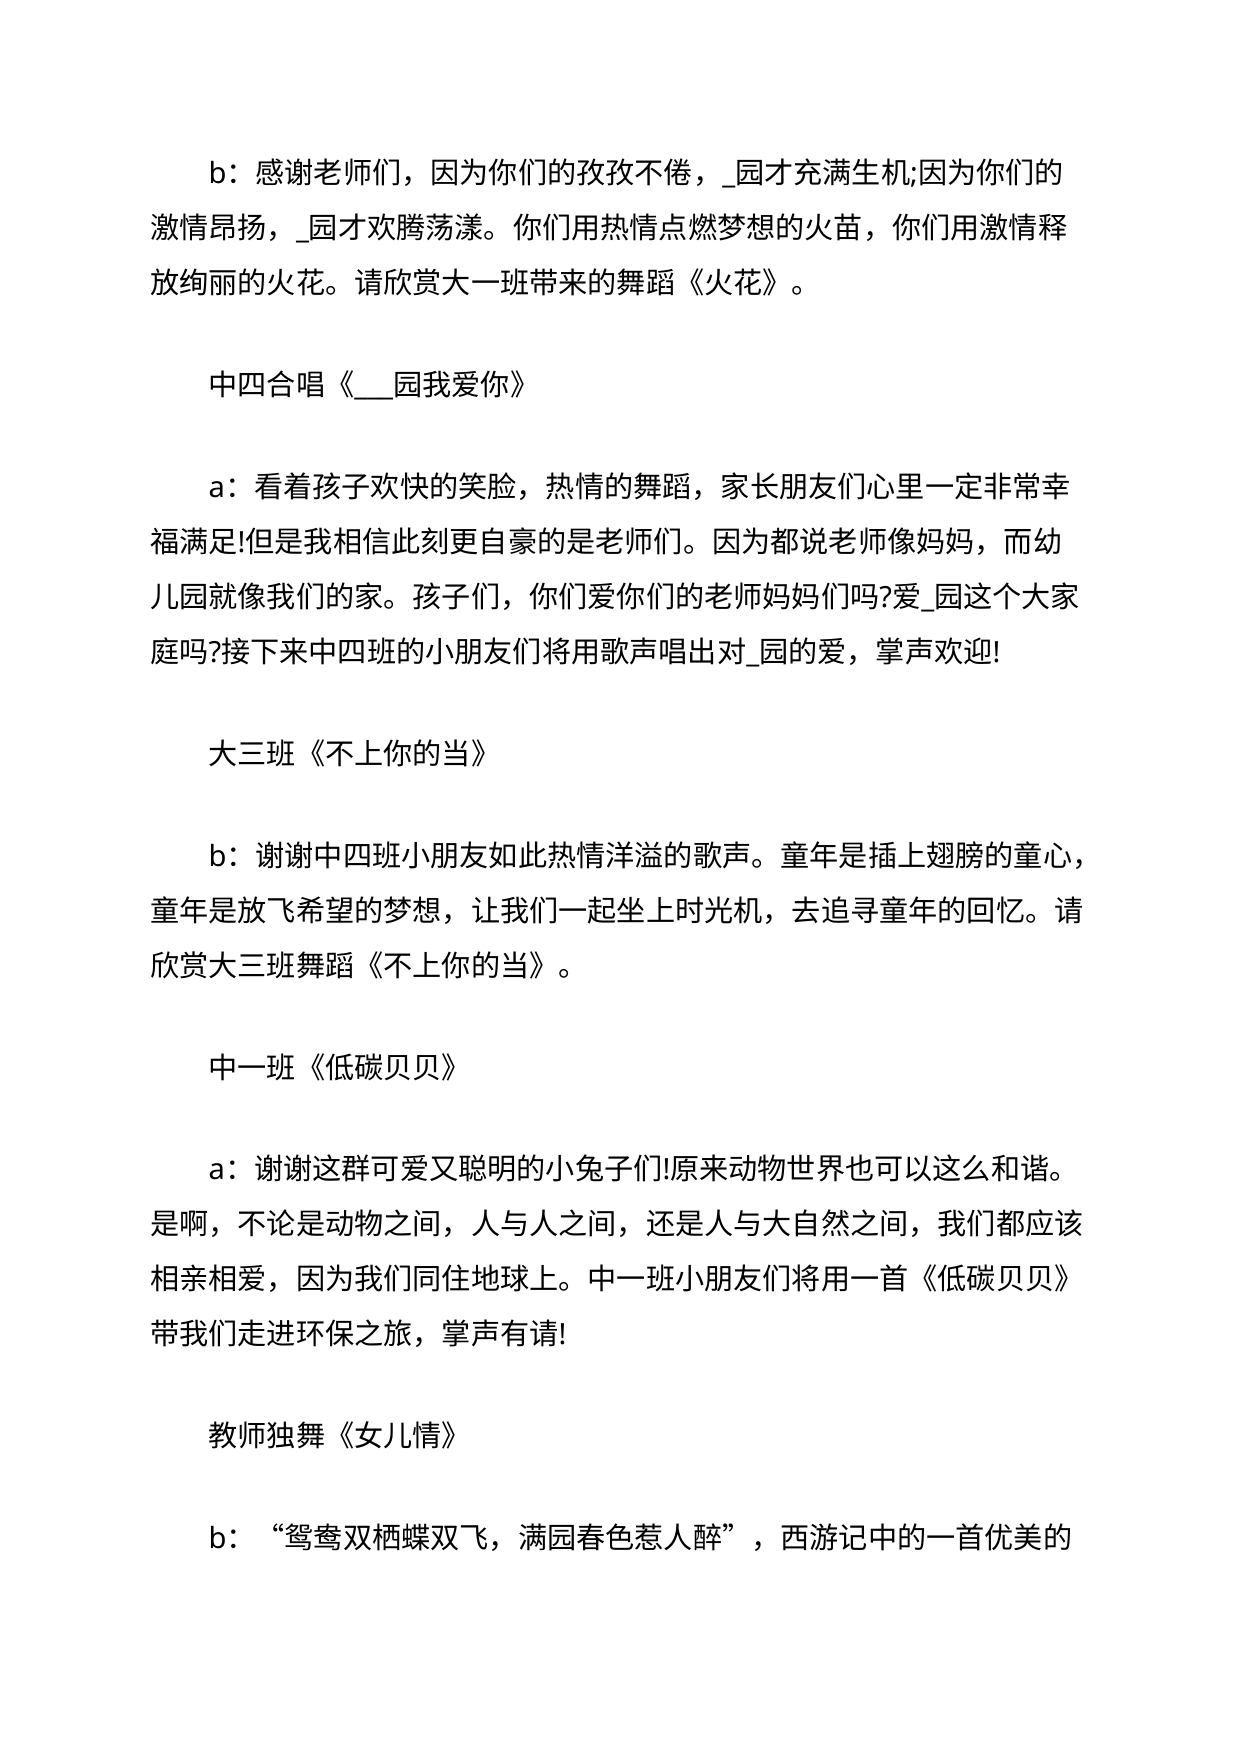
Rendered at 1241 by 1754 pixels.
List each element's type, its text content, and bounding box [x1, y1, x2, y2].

text 教师独舞《女儿情》 [150, 1413, 1090, 1455]
text b：谢谢中四班小朋友如此热情洋溢的歌声。童年是插上翅膀的童心，童年是放飞希望的梦想，让我们一起坐上时光机，去追寻童年的回忆。请欣赏大三班舞蹈《不上你的当》。 [150, 832, 1090, 985]
text a：谢谢这群可爱又聪明的小兔子们!原来动物世界也可以这么和谐。是啊，不论是动物之间，人与人之间，还是人与大自然之间，我们都应该相亲相爱，因为我们同住地球上。中一班小朋友们将用一首《低碳贝贝》带我们走进环保之旅，掌声有请! [150, 1146, 1090, 1353]
text 大三班《不上你的当》 [150, 731, 1090, 773]
text 中一班《低碳贝贝》 [150, 1044, 1090, 1086]
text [150, 1514, 1090, 1557]
text 中四合唱《___园我爱你》 [150, 362, 1090, 404]
text b：感谢老师们，因为你们的孜孜不倦，_园才充满生机;因为你们的激情昂扬，_园才欢腾荡漾。你们用热情点燃梦想的火苗，你们用激情释放绚丽的火花。请欣赏大一班带来的舞蹈《火花》。 [150, 150, 1090, 302]
text a：看着孩子欢快的笑脸，热情的舞蹈，家长朋友们心里一定非常幸福满足!但是我相信此刻更自豪的是老师们。因为都说老师像妈妈，而幼儿园就像我们的家。孩子们，你们爱你们的老师妈妈们吗?爱_园这个大家庭吗?接下来中四班的小朋友们将用歌声唱出对_园的爱，掌声欢迎! [150, 464, 1090, 671]
